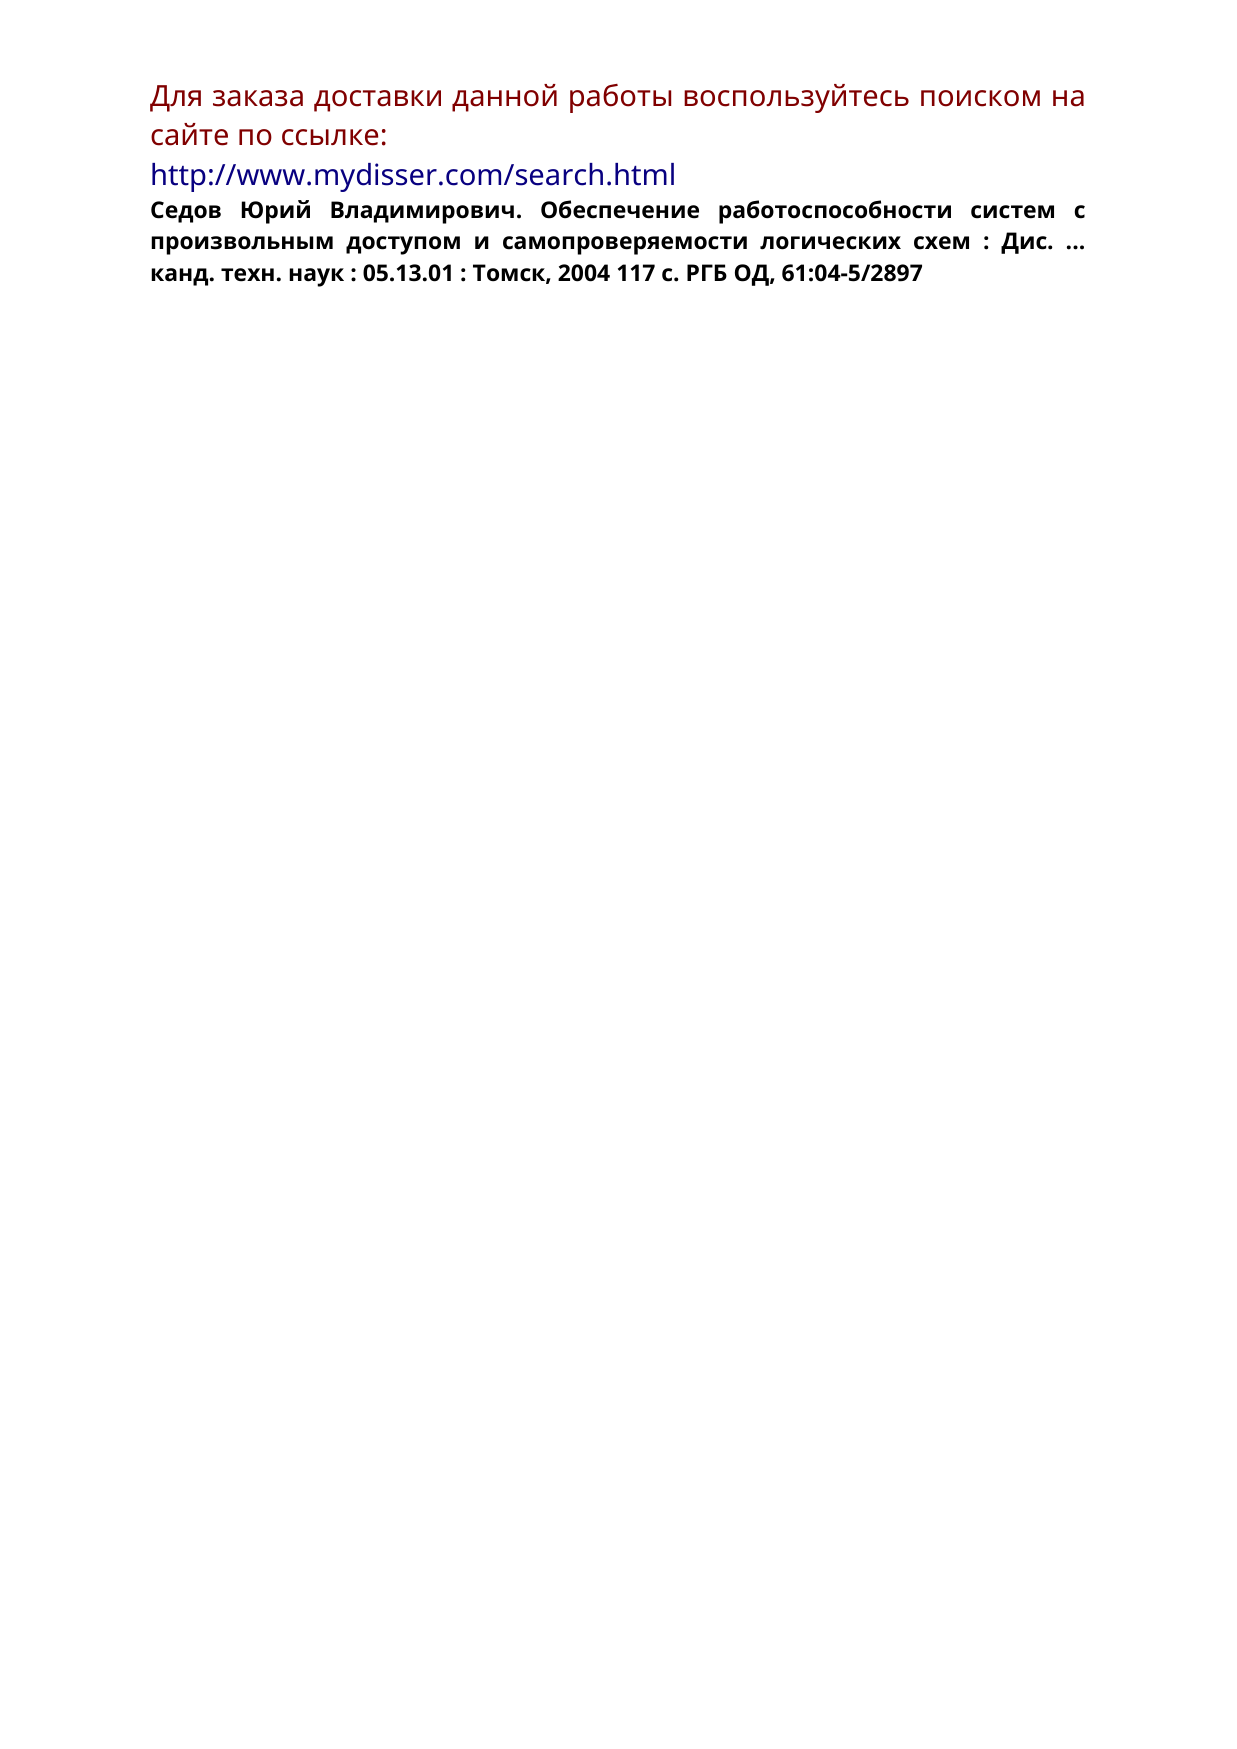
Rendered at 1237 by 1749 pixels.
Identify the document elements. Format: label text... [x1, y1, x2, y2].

text Седов Юрий Владимирович. Обеспечение работоспособности систем с произвольным доступом и самопроверяемости логических схем : Дис. ... канд. техн. наук : 05.13.01 : Томск, 2004 117 c. РГБ ОД, 61:04-5/2897 [150, 194, 1086, 288]
